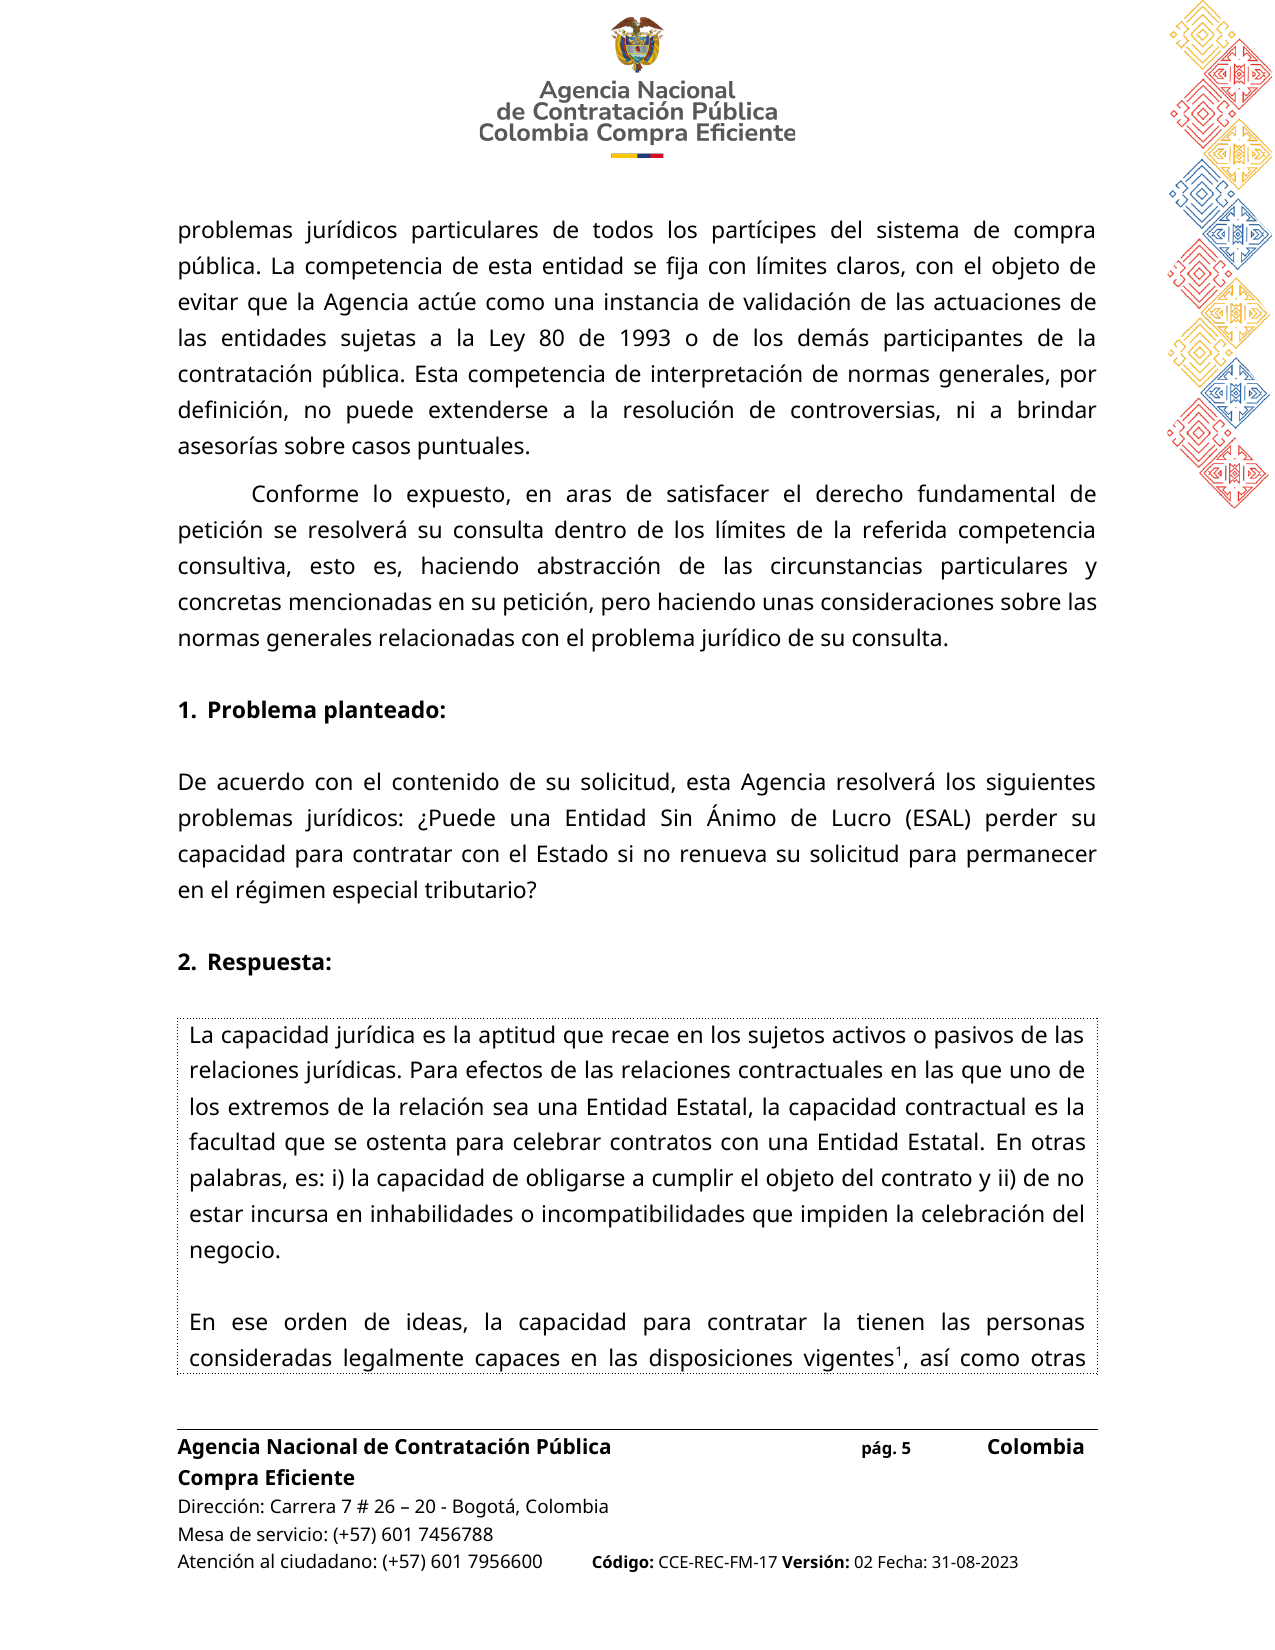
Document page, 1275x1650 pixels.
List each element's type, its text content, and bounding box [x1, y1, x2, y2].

list Problema planteado: [177, 694, 1098, 725]
list Respuesta: [177, 946, 1098, 977]
picture [1165, 0, 1272, 506]
picture [479, 17, 796, 158]
text De acuerdo con el contenido de su solicitud, esta Agencia resolverá los siguientes problemas jurídicos: ¿Puede una Entidad Sin Ánimo de Lucro (ESAL) perder su capacidad para contratar con el Estado si no renueva su solicitud para permanecer en el régimen especial tributario? [177, 766, 1098, 905]
text Conforme lo expuesto, en aras de satisfacer el derecho fundamental de petición se resolverá su consulta dentro de los límites de la referida competencia consultiva, esto es, haciendo abstracción de las circunstancias particulares y concretas mencionadas en su petición, pero haciendo unas consideraciones sobre las normas generales relacionadas con el problema jurídico de su consulta. [177, 478, 1098, 653]
